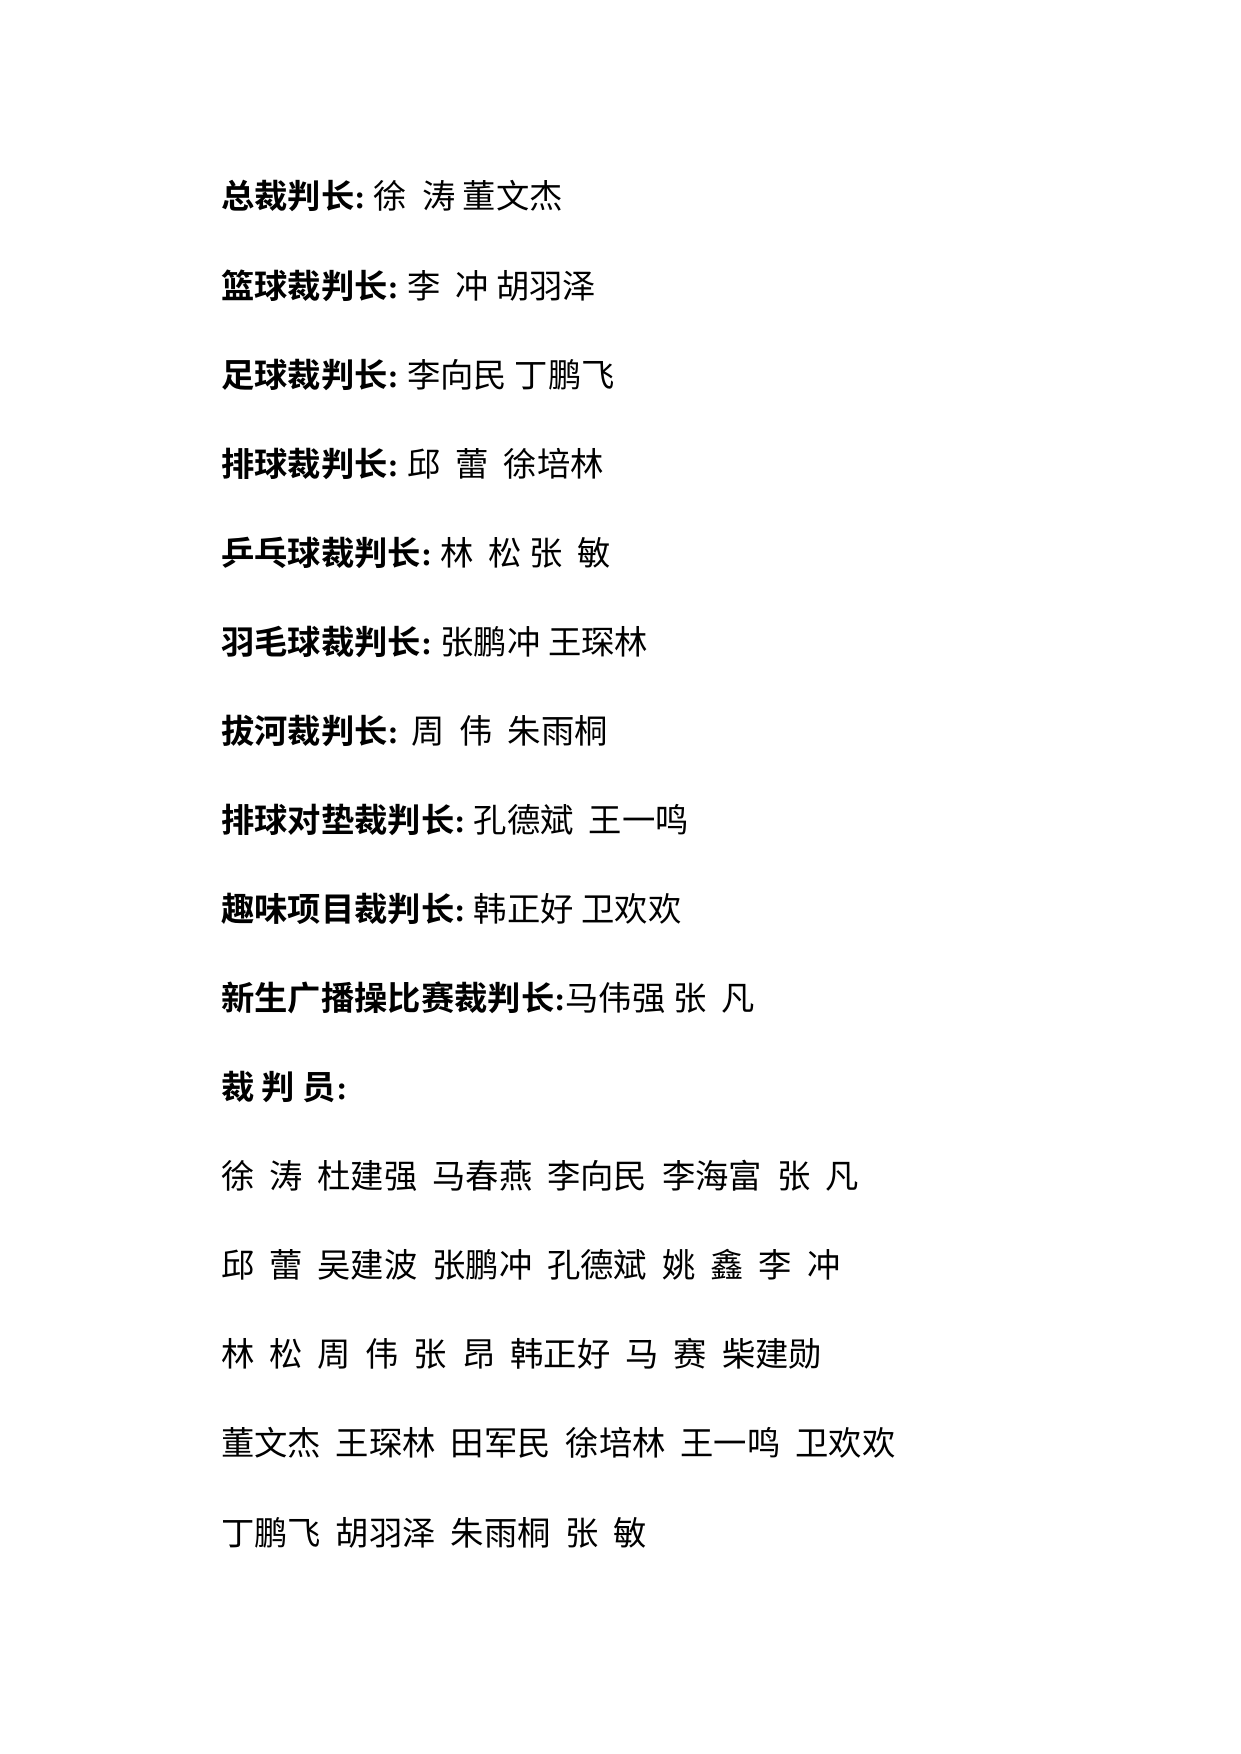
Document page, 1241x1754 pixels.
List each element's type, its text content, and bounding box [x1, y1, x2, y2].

text 邱 蕾 吴建波 张鹏冲 孔德斌 姚 鑫 李 冲 [187, 1231, 1053, 1296]
text 排球裁判长: 邱 蕾 徐培林 [187, 429, 1053, 494]
text 羽毛球裁判长: 张鹏冲 王琛林 [187, 607, 1053, 672]
text 排球对垫裁判长: 孔德斌 王一鸣 [187, 785, 1053, 850]
text 裁 判 员: [187, 1053, 1053, 1118]
text 新生广播操比赛裁判长:马伟强 张 凡 [187, 963, 1053, 1028]
text 总裁判长: 徐 涛 董文杰 [187, 162, 1053, 227]
text 丁鹏飞 胡羽泽 朱雨桐 张 敏 [187, 1498, 1053, 1563]
text 足球裁判长: 李向民 丁鹏飞 [187, 340, 1053, 405]
text 趣味项目裁判长: 韩正好 卫欢欢 [187, 874, 1053, 939]
text 篮球裁判长: 李 冲 胡羽泽 [187, 251, 1053, 316]
text 乒乓球裁判长: 林 松 张 敏 [187, 518, 1053, 583]
text 徐 涛 杜建强 马春燕 李向民 李海富 张 凡 [187, 1142, 1053, 1207]
text 林 松 周 伟 张 昂 韩正好 马 赛 柴建勋 [187, 1320, 1053, 1385]
text 拔河裁判长: 周 伟 朱雨桐 [187, 696, 1053, 761]
text 董文杰 王琛林 田军民 徐培林 王一鸣 卫欢欢 [187, 1409, 1053, 1474]
